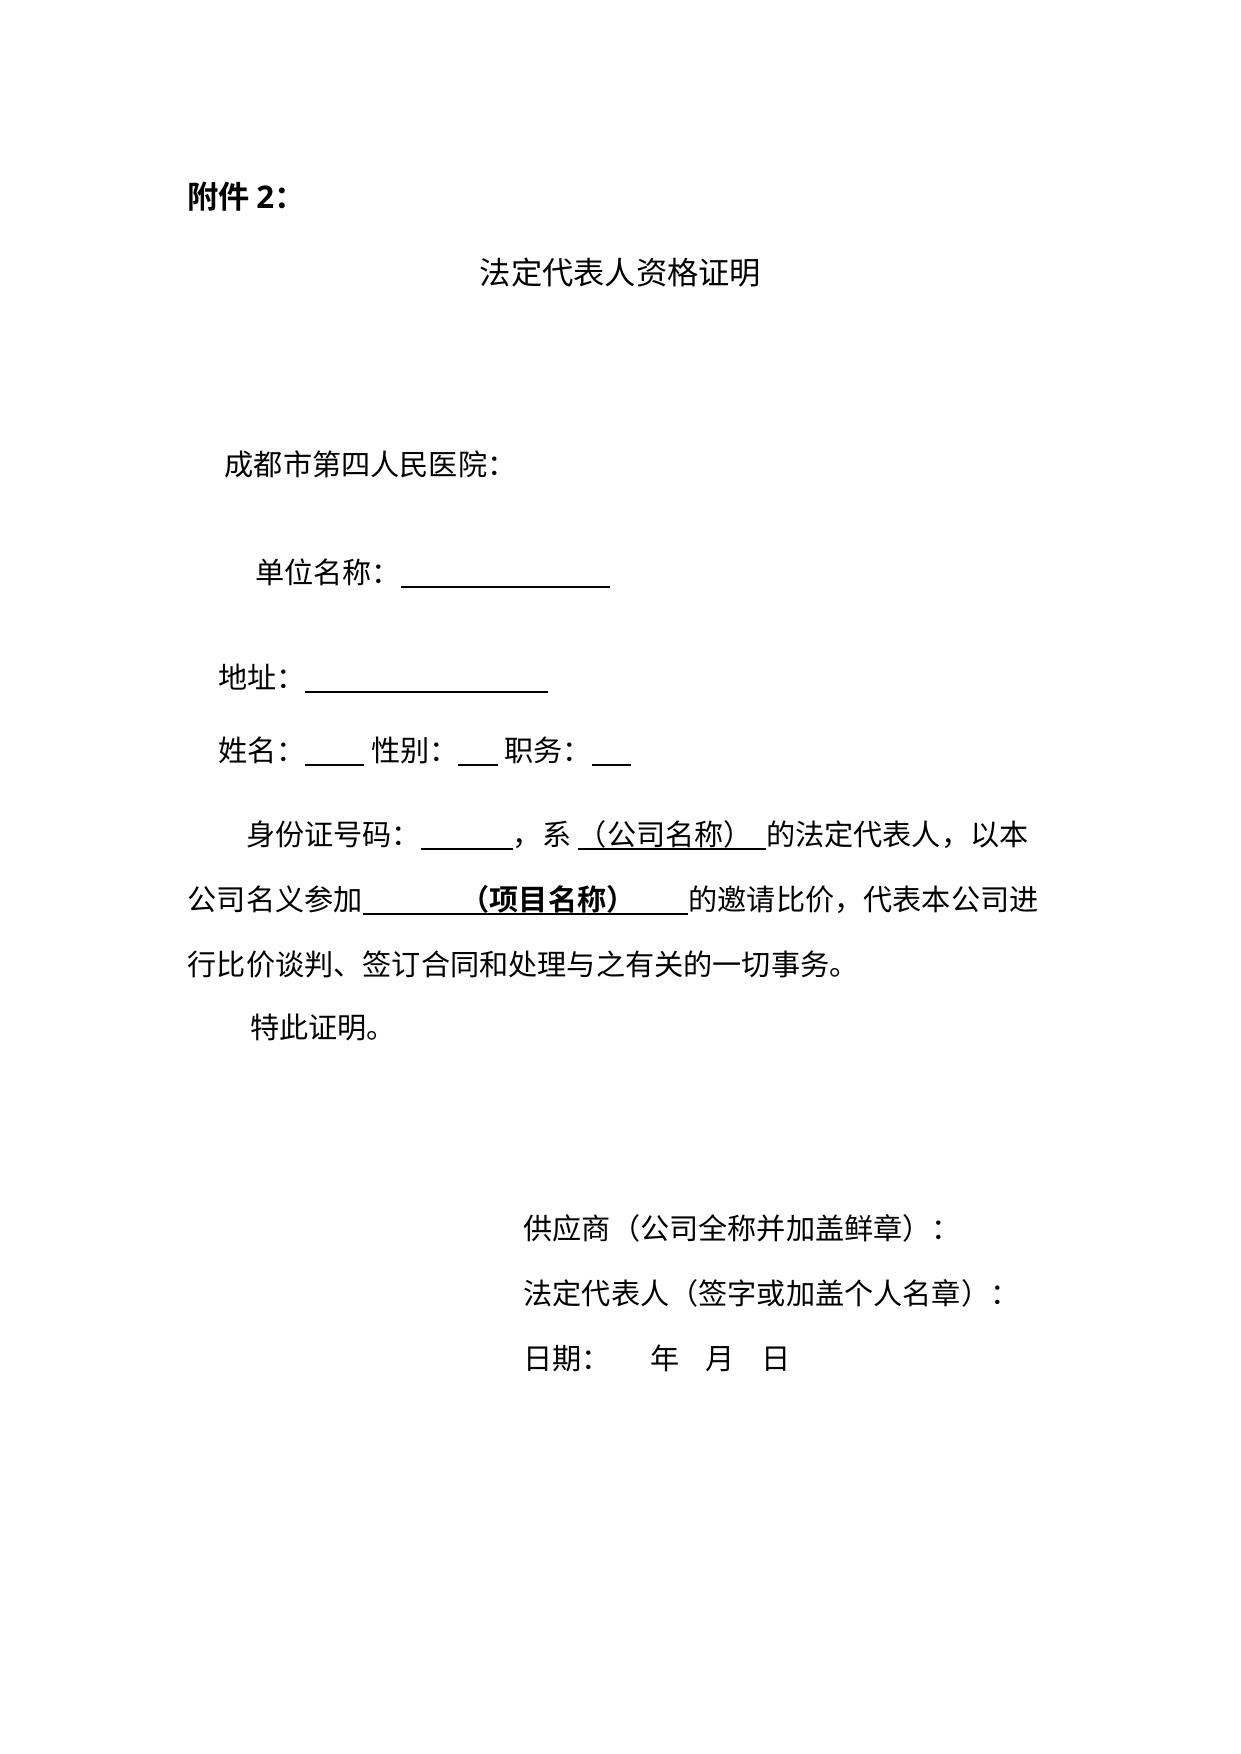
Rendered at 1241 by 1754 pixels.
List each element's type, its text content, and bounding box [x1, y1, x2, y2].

text 法定代表人资格证明 [187, 238, 1053, 303]
text 姓名： 性别： 职务： [187, 728, 1053, 770]
text 法定代表人（签字或加盖个人名章）： [173, 1259, 1089, 1324]
text 地址： [187, 655, 1053, 697]
text 成都市第四人民医院： [173, 431, 1089, 496]
text 特此证明。 [187, 1005, 1053, 1047]
text 供应商（公司全称并加盖鲜章）： [173, 1194, 1089, 1259]
text 单位名称： [173, 538, 1089, 603]
text 附件2： [187, 162, 1053, 227]
text 日期： 年 月 日 [173, 1324, 1089, 1389]
text 身份证号码： ，系 （公司名称） 的法定代表人，以本公司名义参加 （项目名称） 的邀请比价，代表本公司进行比价谈判、签订合同和处理与之有关的一切事务。 [187, 800, 1053, 995]
